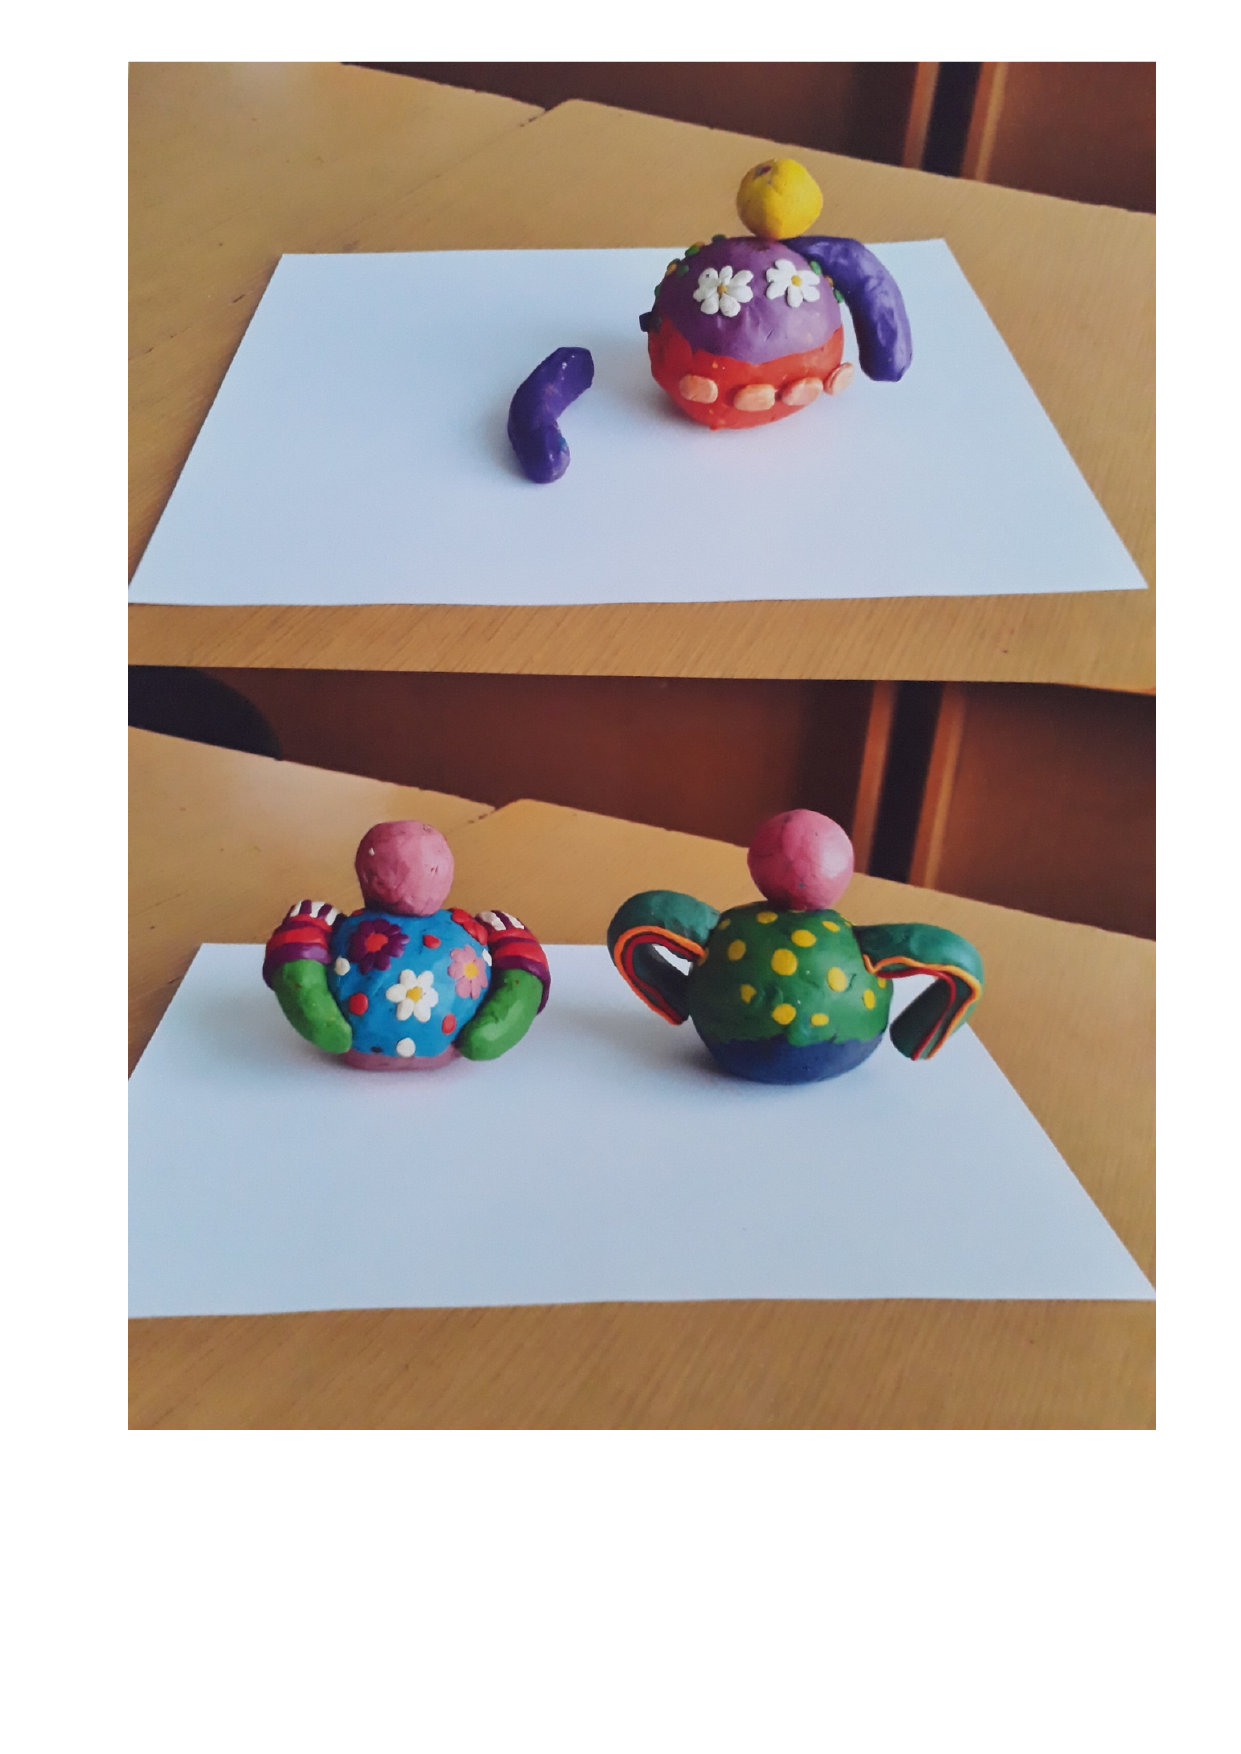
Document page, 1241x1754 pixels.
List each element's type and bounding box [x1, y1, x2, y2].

picture [129, 63, 1156, 1430]
